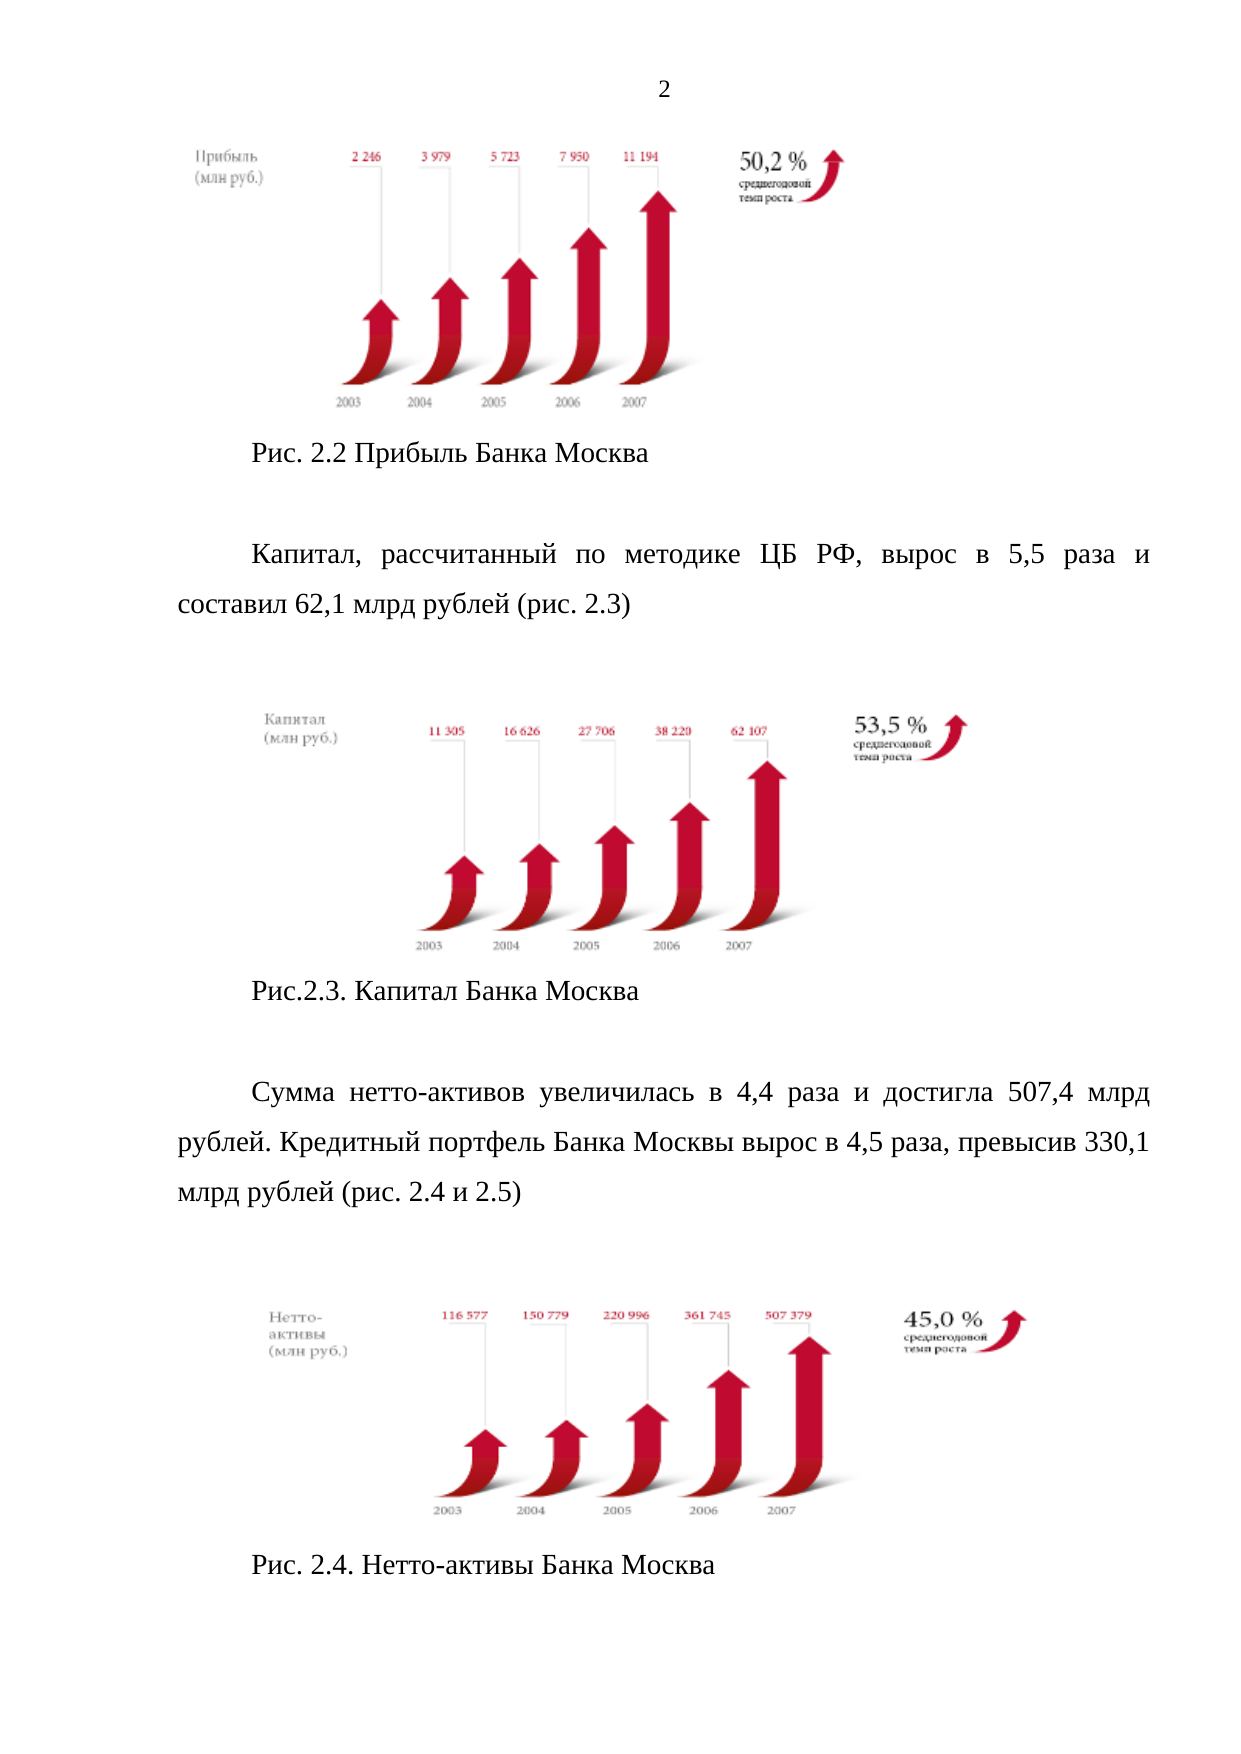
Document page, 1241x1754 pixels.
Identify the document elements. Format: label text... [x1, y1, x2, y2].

text Рис. 2.2 Прибыль Банка Москва [177, 435, 1152, 469]
picture [251, 686, 980, 959]
text Рис.2.3. Капитал Банка Москва [177, 973, 1152, 1007]
picture [177, 118, 846, 436]
picture [251, 1275, 1033, 1533]
text Капитал, рассчитанный по методике ЦБ РФ, вырос в 5,5 раза и составил 62,1 млрд рублей (рис. 2.3) [177, 536, 1152, 620]
text Рис. 2.4. Нетто-активы Банка Москва [177, 1547, 1152, 1581]
text Сумма нетто-активов увеличилась в 4,4 раза и достигла 507,4 млрд рублей. Кредитный портфель Банка Москвы вырос в 4,5 раза, превысив 330,1 млрд рублей (рис. 2.4 и 2.5) [177, 1074, 1152, 1208]
